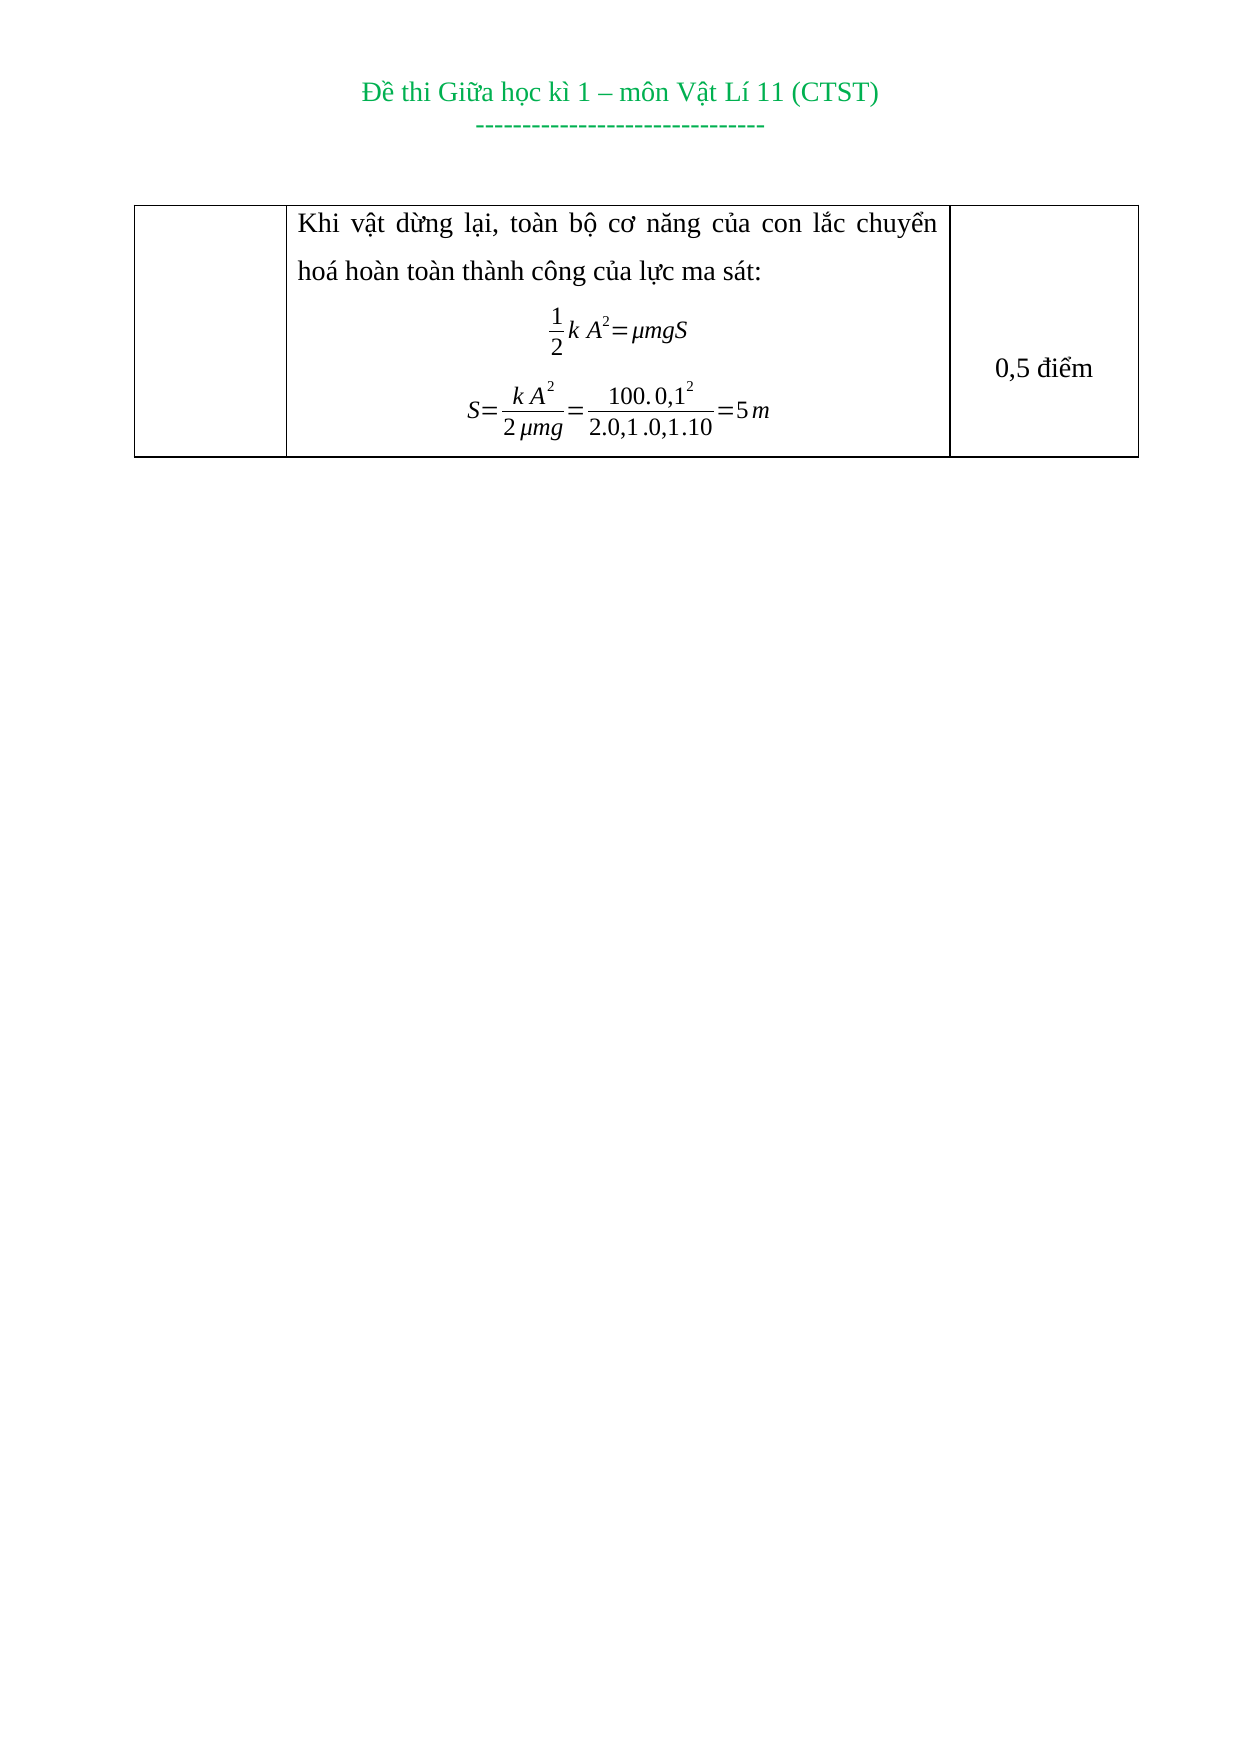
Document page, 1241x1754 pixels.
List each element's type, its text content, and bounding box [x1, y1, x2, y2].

table_cell 0,5 điểm [951, 206, 1138, 456]
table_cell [287, 206, 949, 456]
